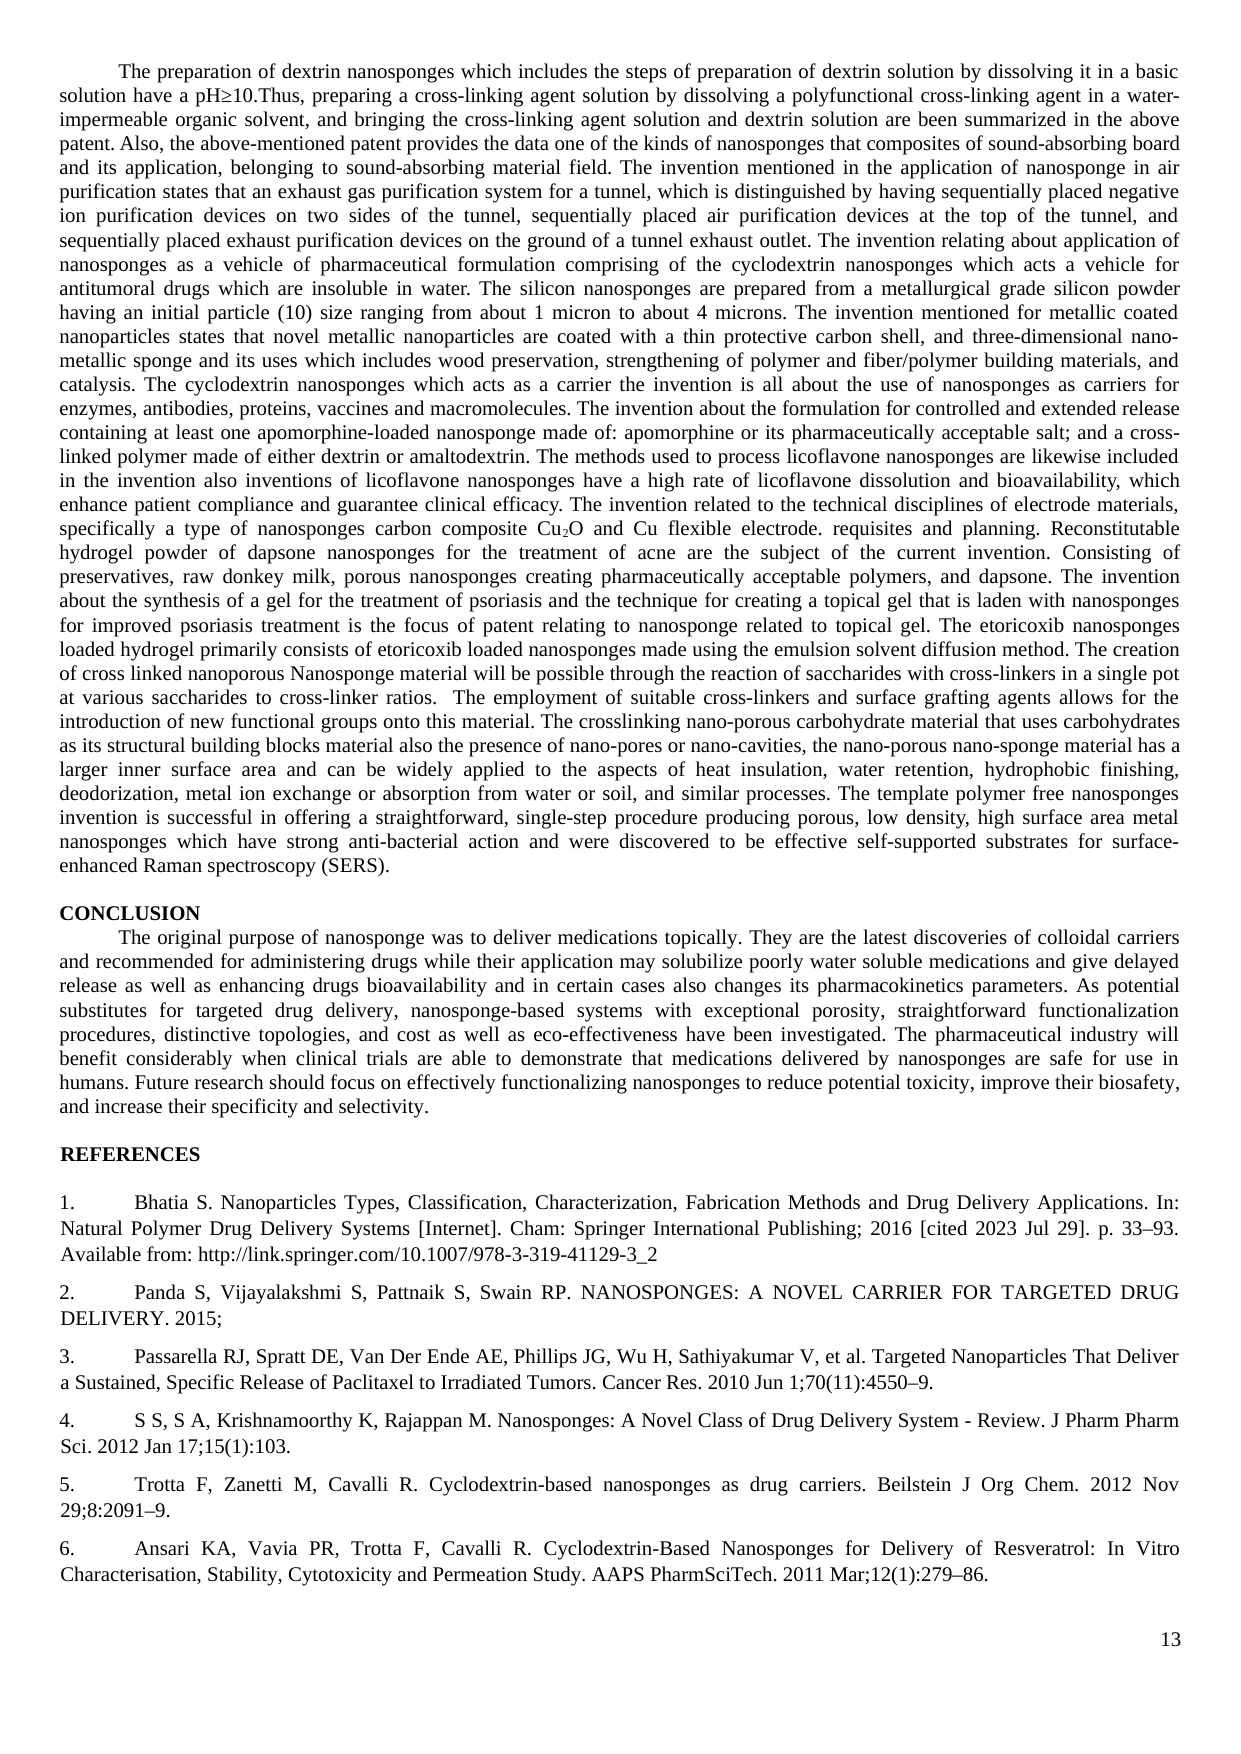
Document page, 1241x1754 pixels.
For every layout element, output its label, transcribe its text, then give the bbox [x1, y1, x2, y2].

text 2. Panda S, Vijayalakshmi S, Pattnaik S, Swain RP. NANOSPONGES: A NOVEL CARRIER FOR TARGETED DRUG DELIVERY. 2015; [59, 1280, 1181, 1330]
text REFERENCES [60, 1142, 1181, 1166]
text 4. S S, S A, Krishnamoorthy K, Rajappan M. Nanosponges: A Novel Class of Drug Delivery System - Review. J Pharm Pharm Sci. 2012 Jan 17;15(1):103. [59, 1408, 1181, 1458]
text 6. Ansari KA, Vavia PR, Trotta F, Cavalli R. Cyclodextrin-Based Nanosponges for Delivery of Resveratrol: In Vitro Characterisation, Stability, Cytotoxicity and Permeation Study. AAPS PharmSciTech. 2011 Mar;12(1):279–86. [59, 1536, 1181, 1586]
text 3. Passarella RJ, Spratt DE, Van Der Ende AE, Phillips JG, Wu H, Sathiyakumar V, et al. Targeted Nanoparticles That Deliver a Sustained, Specific Release of Paclitaxel to Irradiated Tumors. Cancer Res. 2010 Jun 1;70(11):4550–9. [59, 1344, 1181, 1394]
text The original purpose of nanosponge was to deliver medications topically. They are the latest discoveries of colloidal carriers and recommended for administering drugs while their application may solubilize poorly water soluble medications and give delayed release as well as enhancing drugs bioavailability and in certain cases also changes its pharmacokinetics parameters. As potential substitutes for targeted drug delivery, nanosponge-based systems with exceptional porosity, straightforward functionalization procedures, distinctive topologies, and cost as well as eco-effectiveness have been investigated. The pharmaceutical industry will benefit considerably when clinical trials are able to demonstrate that medications delivered by nanosponges are safe for use in humans. Future research should focus on effectively functionalizing nanosponges to reduce potential toxicity, improve their biosafety, and increase their specificity and selectivity. [59, 925, 1181, 1118]
text 1. Bhatia S. Nanoparticles Types, Classification, Characterization, Fabrication Methods and Drug Delivery Applications. In: Natural Polymer Drug Delivery Systems [Internet]. Cham: Springer International Publishing; 2016 [cited 2023 Jul 29]. p. 33–93. Available from: http://link.springer.com/10.1007/978-3-319-41129-3_2 [59, 1190, 1181, 1266]
text CONCLUSION [59, 901, 1181, 925]
text The preparation of dextrin nanosponges which includes the steps of preparation of dextrin solution by dissolving it in a basic solution have a pH≥10.Thus, preparing a cross-linking agent solution by dissolving a polyfunctional cross-linking agent in a water-impermeable organic solvent, and bringing the cross-linking agent solution and dextrin solution are been summarized in the above patent. Also, the above-mentioned patent provides the data one of the kinds of nanosponges that composites of sound-absorbing board and its application, belonging to sound-absorbing material field. The invention mentioned in the application of nanosponge in air purification states that an exhaust gas purification system for a tunnel, which is distinguished by having sequentially placed negative ion purification devices on two sides of the tunnel, sequentially placed air purification devices at the top of the tunnel, and sequentially placed exhaust purification devices on the ground of a tunnel exhaust outlet. The invention relating about application of nanosponges as a vehicle of pharmaceutical formulation comprising of the cyclodextrin nanosponges which acts a vehicle for antitumoral drugs which are insoluble in water. The silicon nanosponges are prepared from a metallurgical grade silicon powder having an initial particle (10) size ranging from about 1 micron to about 4 microns. The invention mentioned for metallic coated nanoparticles states that novel metallic nanoparticles are coated with a thin protective carbon shell, and three-dimensional nano-metallic sponge and its uses which includes wood preservation, strengthening of polymer and fiber/polymer building materials, and catalysis. The cyclodextrin nanosponges which acts as a carrier the invention is all about the use of nanosponges as carriers for enzymes, antibodies, proteins, vaccines and macromolecules. The invention about the formulation for controlled and extended release containing at least one apomorphine-loaded nanosponge made of: apomorphine or its pharmaceutically acceptable salt; and a cross-linked polymer made of either dextrin or amaltodextrin. The methods used to process licoflavone nanosponges are likewise included in the invention also inventions of licoflavone nanosponges have a high rate of licoflavone dissolution and bioavailability, which enhance patient compliance and guarantee clinical efficacy. The invention related to the technical disciplines of electrode materials, specifically a type of nanosponges carbon composite Cu2O and Cu flexible electrode. requisites and planning. Reconstitutable hydrogel powder of dapsone nanosponges for the treatment of acne are the subject of the current invention. Consisting of preservatives, raw donkey milk, porous nanosponges creating pharmaceutically acceptable polymers, and dapsone. The invention about the synthesis of a gel for the treatment of psoriasis and the technique for creating a topical gel that is laden with nanosponges for improved psoriasis treatment is the focus of patent relating to nanosponge related to topical gel. The etoricoxib nanosponges loaded hydrogel primarily consists of etoricoxib loaded nanosponges made using the emulsion solvent diffusion method. The creation of cross linked nanoporous Nanosponge material will be possible through the reaction of saccharides with cross-linkers in a single pot at various saccharides to cross-linker ratios. The employment of suitable cross-linkers and surface grafting agents allows for the introduction of new functional groups onto this material. The crosslinking nano-porous carbohydrate material that uses carbohydrates as its structural building blocks material also the presence of nano-pores or nano-cavities, the nano-porous nano-sponge material has a larger inner surface area and can be widely applied to the aspects of heat insulation, water retention, hydrophobic finishing, deodorization, metal ion exchange or absorption from water or soil, and similar processes. The template polymer free nanosponges invention is successful in offering a straightforward, single-step procedure producing porous, low density, high surface area metal nanosponges which have strong anti-bacterial action and were discovered to be effective self-supported substrates for surface-enhanced Raman spectroscopy (SERS). [59, 59, 1181, 877]
text 5. Trotta F, Zanetti M, Cavalli R. Cyclodextrin-based nanosponges as drug carriers. Beilstein J Org Chem. 2012 Nov 29;8:2091–9. [59, 1472, 1181, 1522]
